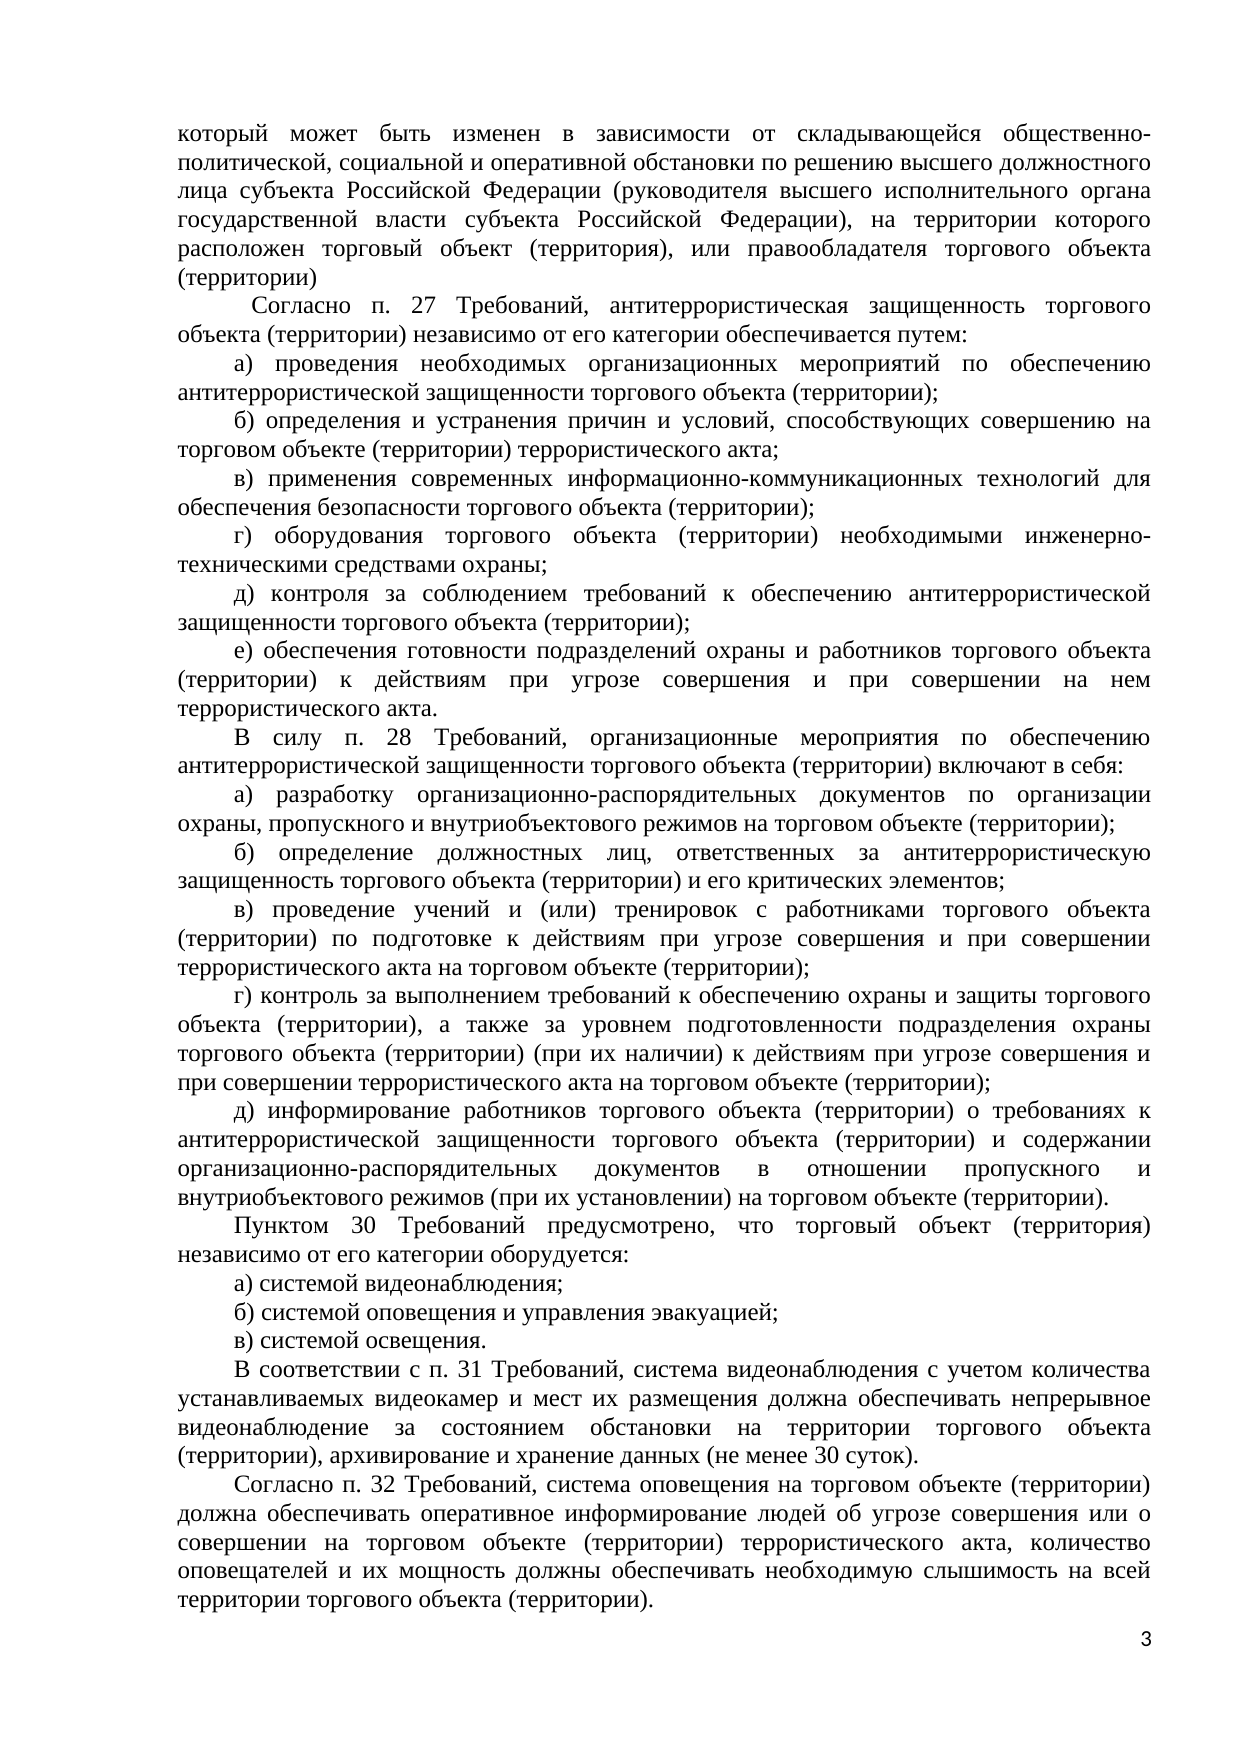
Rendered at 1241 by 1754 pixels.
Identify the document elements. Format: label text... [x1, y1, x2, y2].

text а) проведения необходимых организационных мероприятий по обеспечению антитеррористической защищенности торгового объекта (территории); [177, 348, 1152, 406]
text в) применения современных информационно-коммуникационных технологий для обеспечения безопасности торгового объекта (территории); [177, 463, 1152, 521]
text д) информирование работников торгового объекта (территории) о требованиях к антитеррористической защищенности торгового объекта (территории) и содержании организационно-распорядительных документов в отношении пропускного и внутриобъектового режимов (при их установлении) на торговом объекте (территории). [177, 1096, 1152, 1211]
text В силу п. 28 Требований, организационные мероприятия по обеспечению антитеррористической защищенности торгового объекта (территории) включают в себя: [177, 722, 1152, 779]
text Пунктом 30 Требований предусмотрено, что торговый объект (территория) независимо от его категории оборудуется: [177, 1211, 1152, 1268]
text г) оборудования торгового объекта (территории) необходимыми инженерно-техническими средствами охраны; [177, 521, 1152, 578]
text Согласно п. 32 Требований, система оповещения на торговом объекте (территории) должна обеспечивать оперативное информирование людей об угрозе совершения или о совершении на торговом объекте (территории) террористического акта, количество оповещателей и их мощность должны обеспечивать необходимую слышимость на всей территории торгового объекта (территории). [177, 1469, 1152, 1613]
text д) контроля за соблюдением требований к обеспечению антитеррористической защищенности торгового объекта (территории); [177, 578, 1152, 636]
text б) системой оповещения и управления эвакуацией; [177, 1297, 1152, 1326]
text а) разработку организационно-распорядительных документов по организации охраны, пропускного и внутриобъектового режимов на торговом объекте (территории); [177, 779, 1152, 837]
text г) контроль за выполнением требований к обеспечению охраны и защиты торгового объекта (территории), а также за уровнем подготовленности подразделения охраны торгового объекта (территории) (при их наличии) к действиям при угрозе совершения и при совершении террористического акта на торговом объекте (территории); [177, 981, 1152, 1096]
text В соответствии с п. 31 Требований, система видеонаблюдения с учетом количества устанавливаемых видеокамер и мест их размещения должна обеспечивать непрерывное видеонаблюдение за состоянием обстановки на территории торгового объекта (территории), архивирование и хранение данных (не менее 30 суток). [177, 1354, 1152, 1469]
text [177, 118, 1152, 291]
text в) проведение учений и (или) тренировок с работниками торгового объекта (территории) по подготовке к действиям при угрозе совершения и при совершении террористического акта на торговом объекте (территории); [177, 894, 1152, 981]
text е) обеспечения готовности подразделений охраны и работников торгового объекта (территории) к действиям при угрозе совершения и при совершении на нем террористического акта. [177, 636, 1152, 722]
text Согласно п. 27 Требований, антитеррористическая защищенность торгового объекта (территории) независимо от его категории обеспечивается путем: [177, 291, 1152, 348]
text б) определения и устранения причин и условий, способствующих совершению на торговом объекте (территории) террористического акта; [177, 406, 1152, 463]
text б) определение должностных лиц, ответственных за антитеррористическую защищенность торгового объекта (территории) и его критических элементов; [177, 837, 1152, 894]
text в) системой освещения. [177, 1326, 1152, 1354]
text а) системой видеонаблюдения; [177, 1268, 1152, 1297]
